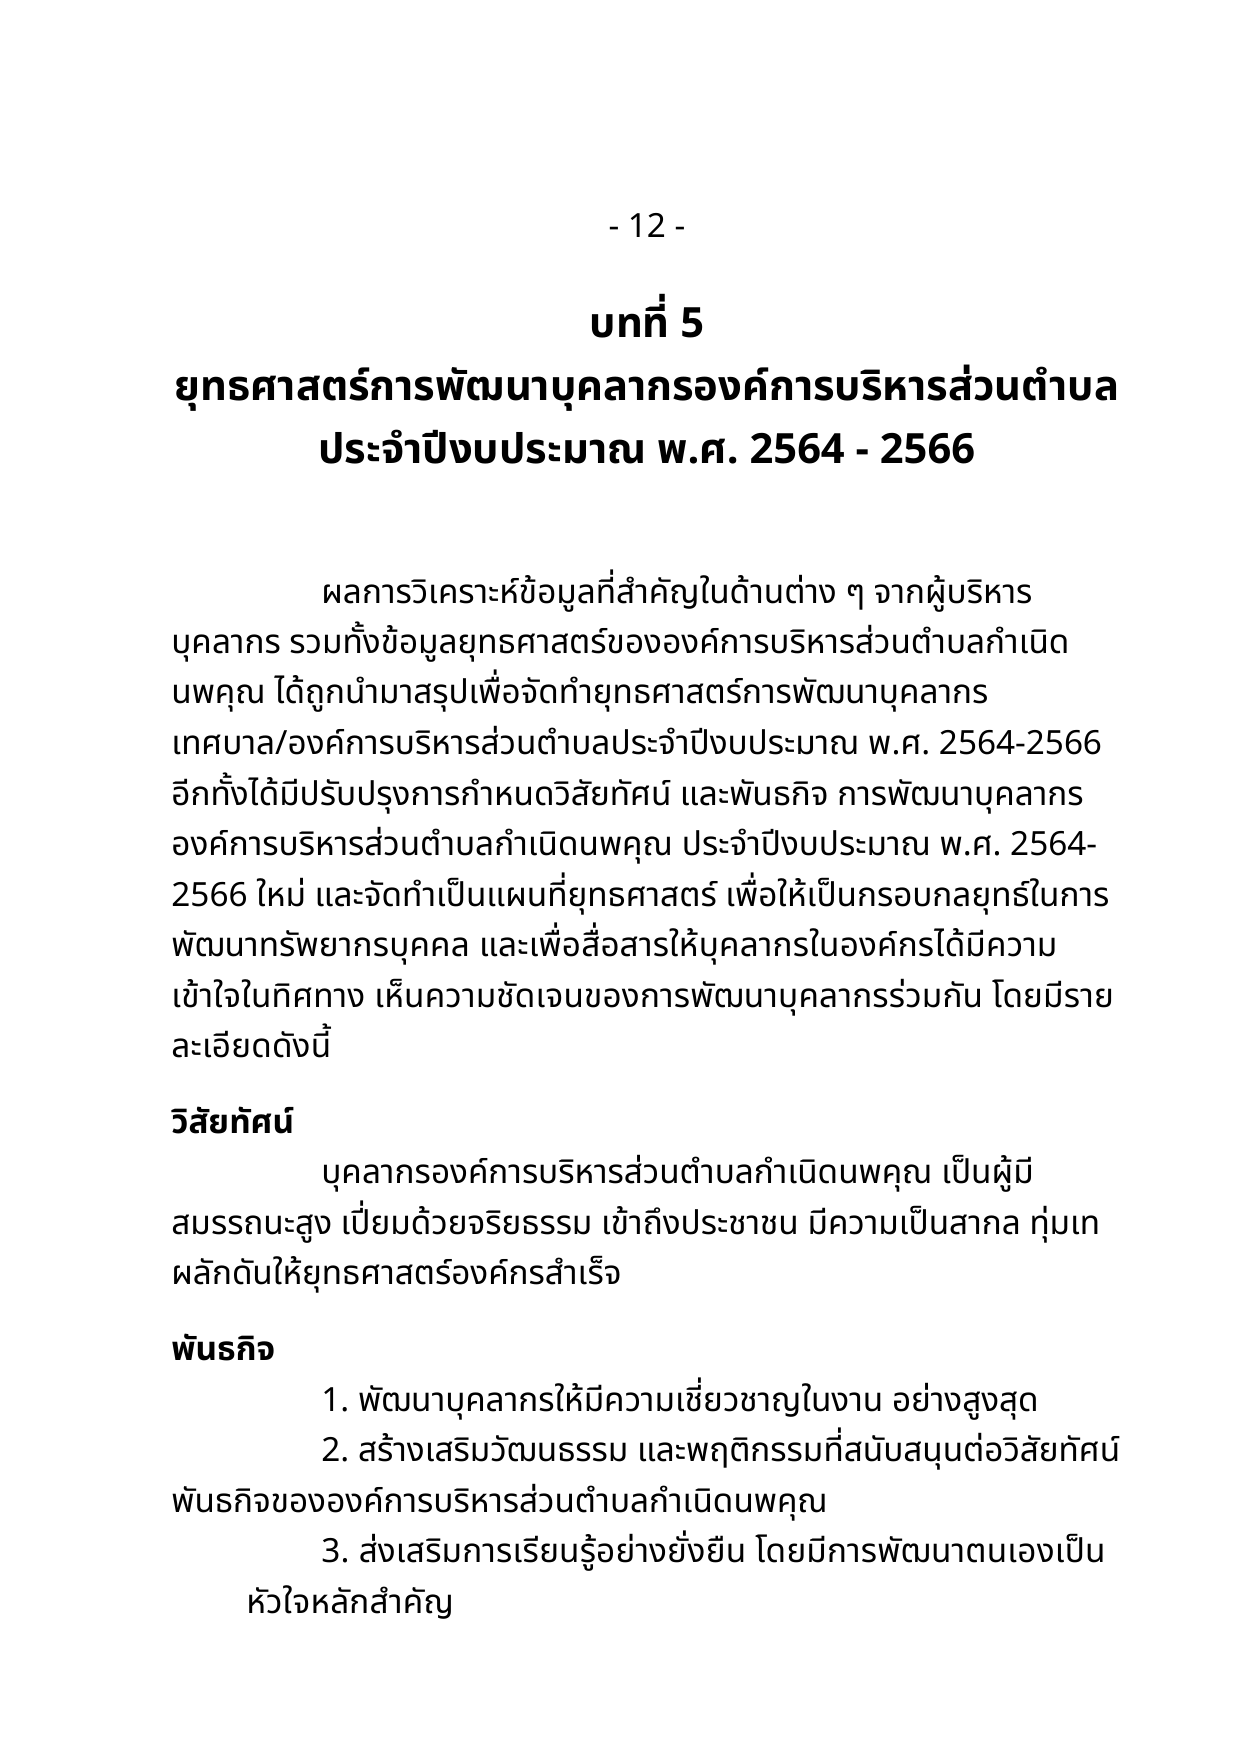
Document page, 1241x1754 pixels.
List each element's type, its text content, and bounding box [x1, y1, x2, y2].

text วิสัยทัศน์ [171, 1098, 1122, 1148]
text 2. สร้างเสริมวัฒนธรรม และพฤติกรรมที่สนับสนุนต่อวิสัยทัศน์ พันธกิจขององค์การบริหารส่วนตำบลกำเนิดนพคุณ [171, 1426, 1122, 1527]
text 1. พัฒนาบุคลากรให้มีความเชี่ยวชาญในงาน อย่างสูงสุด [171, 1376, 1122, 1426]
text ยุทธศาสตร์การพัฒนาบุคลากรองค์การบริหารส่วนตำบล [171, 356, 1122, 419]
text พันธกิจ [171, 1325, 1122, 1376]
text 3. ส่งเสริมการเรียนรู้อย่างยั่งยืน โดยมีการพัฒนาตนเองเป็นหัวใจหลักสำคัญ [246, 1527, 1122, 1628]
text บุคลากรองค์การบริหารส่วนตำบลกำเนิดนพคุณ เป็นผู้มีสมรรถนะสูง เปี่ยมด้วยจริยธรรม เข้าถึงประชาชน มีความเป็นสากล ทุ่มเทผลักดันให้ยุทธศาสตร์องค์กรสำเร็จ [171, 1148, 1122, 1300]
text ผลการวิเคราะห์ข้อมูลที่สำคัญในด้านต่าง ๆ จากผู้บริหาร บุคลากร รวมทั้งข้อมูลยุทธศาสตร์ขององค์การบริหารส่วนตำบลกำเนิดนพคุณ ได้ถูกนำมาสรุปเพื่อจัดทำยุทธศาสตร์การพัฒนาบุคลากร เทศบาล/องค์การบริหารส่วนตำบลประจำปีงบประมาณ พ.ศ. 2564-2566 อีกทั้งได้มีปรับปรุงการกำหนดวิสัยทัศน์ และพันธกิจ การพัฒนาบุคลากรองค์การบริหารส่วนตำบลกำเนิดนพคุณ ประจำปีงบประมาณ พ.ศ. 2564-2566 ใหม่ และจัดทำเป็นแผนที่ยุทธศาสตร์ เพื่อให้เป็นกรอบกลยุทธ์ในการพัฒนาทรัพยากรบุคคล และเพื่อสื่อสารให้บุคลากรในองค์กรได้มีความเข้าใจในทิศทาง เห็นความชัดเจนของการพัฒนาบุคลากรร่วมกัน โดยมีรายละเอียดดังนี้ [171, 568, 1122, 1072]
text ประจำปีงบประมาณ พ.ศ. 2564 - 2566 [171, 419, 1122, 483]
text บทที่ 5 [171, 293, 1122, 356]
text - 12 - [171, 202, 1122, 248]
